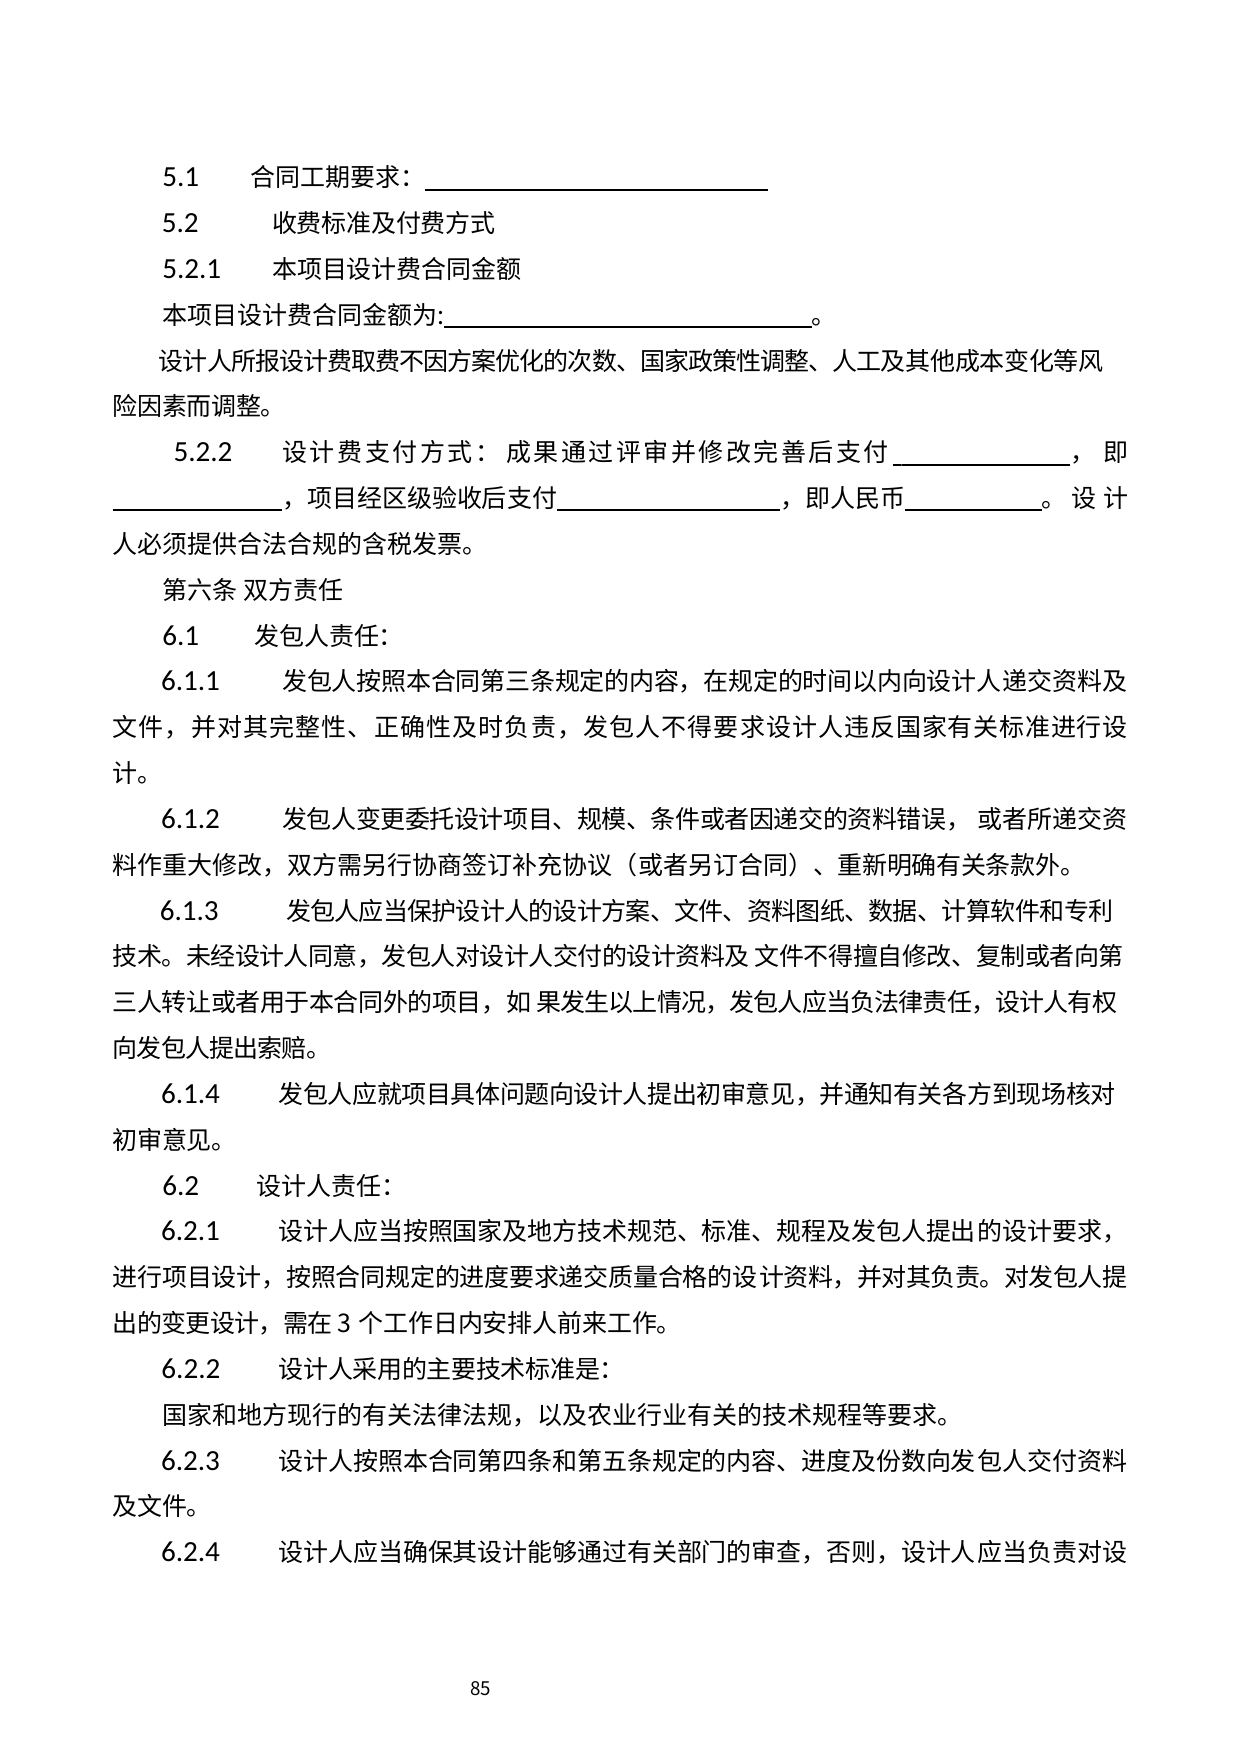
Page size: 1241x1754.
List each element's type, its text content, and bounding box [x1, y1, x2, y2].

list 发包人应当保护设计人的设计方案、文件、资料图纸、数据、计算软件和专利技术。未经设计人同意，发包人对设计人交付的设计资料及 文件不得擅自修改、复制或者向第三人转让或者用于本合同外的项目，如 果发生以上情况，发包人应当负法律责任，设计人有权向发包人提出索赔。 [112, 883, 1128, 1067]
list 发包人应就项目具体问题向设计人提出初审意见，并通知有关各方到现场核对初审意见。 [112, 1067, 1128, 1158]
text 第六条 双方责任 [112, 562, 1128, 608]
list 设计人按照本合同第四条和第五条规定的内容、进度及份数向发包人交付资料及文件。 [112, 1433, 1128, 1525]
list 发包人变更委托设计项目、规模、条件或者因递交的资料错误， 或者所递交资料作重大修改，双方需另行协商签订补充协议（或者另订合同）、重新明确有关条款外。 [112, 792, 1128, 883]
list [112, 1525, 1128, 1571]
text 国家和地方现行的有关法律法规，以及农业行业有关的技术规程等要求。 [112, 1387, 1128, 1433]
list 设计人责任： [112, 1158, 1128, 1204]
list 本项目设计费合同金额 [112, 242, 1128, 287]
list 合同工期要求： [112, 150, 1128, 196]
list 发包人按照本合同第三条规定的内容，在规定的时间以内向设计人递交资料及文件，并对其完整性、正确性及时负责，发包人不得要求设计人违反国家有关标准进行设计。 [112, 654, 1128, 792]
list 设计人应当按照国家及地方技术规范、标准、规程及发包人提出的设计要求，进行项目设计，按照合同规定的进度要求递交质量合格的设计资料，并对其负责。对发包人提出的变更设计，需在 3 个工作日内安排人前来工作。 [112, 1204, 1128, 1342]
text 设计人所报设计费取费不因方案优化的次数、国家政策性调整、人工及其他成本变化等风险因素而调整。 [112, 333, 1128, 425]
list 收费标准及付费方式 [112, 196, 1128, 242]
list 设计费支付方式： 成果通过评审并修改完善后支付 ， 即 ，项目经区级验收后支付 ，即人民币 。设计人必须提供合法合规的含税发票。 [112, 425, 1128, 562]
list 设计人采用的主要技术标准是： [112, 1342, 1128, 1387]
text 本项目设计费合同金额为: 。 [112, 287, 1128, 333]
list 发包人责任： [112, 608, 1128, 654]
